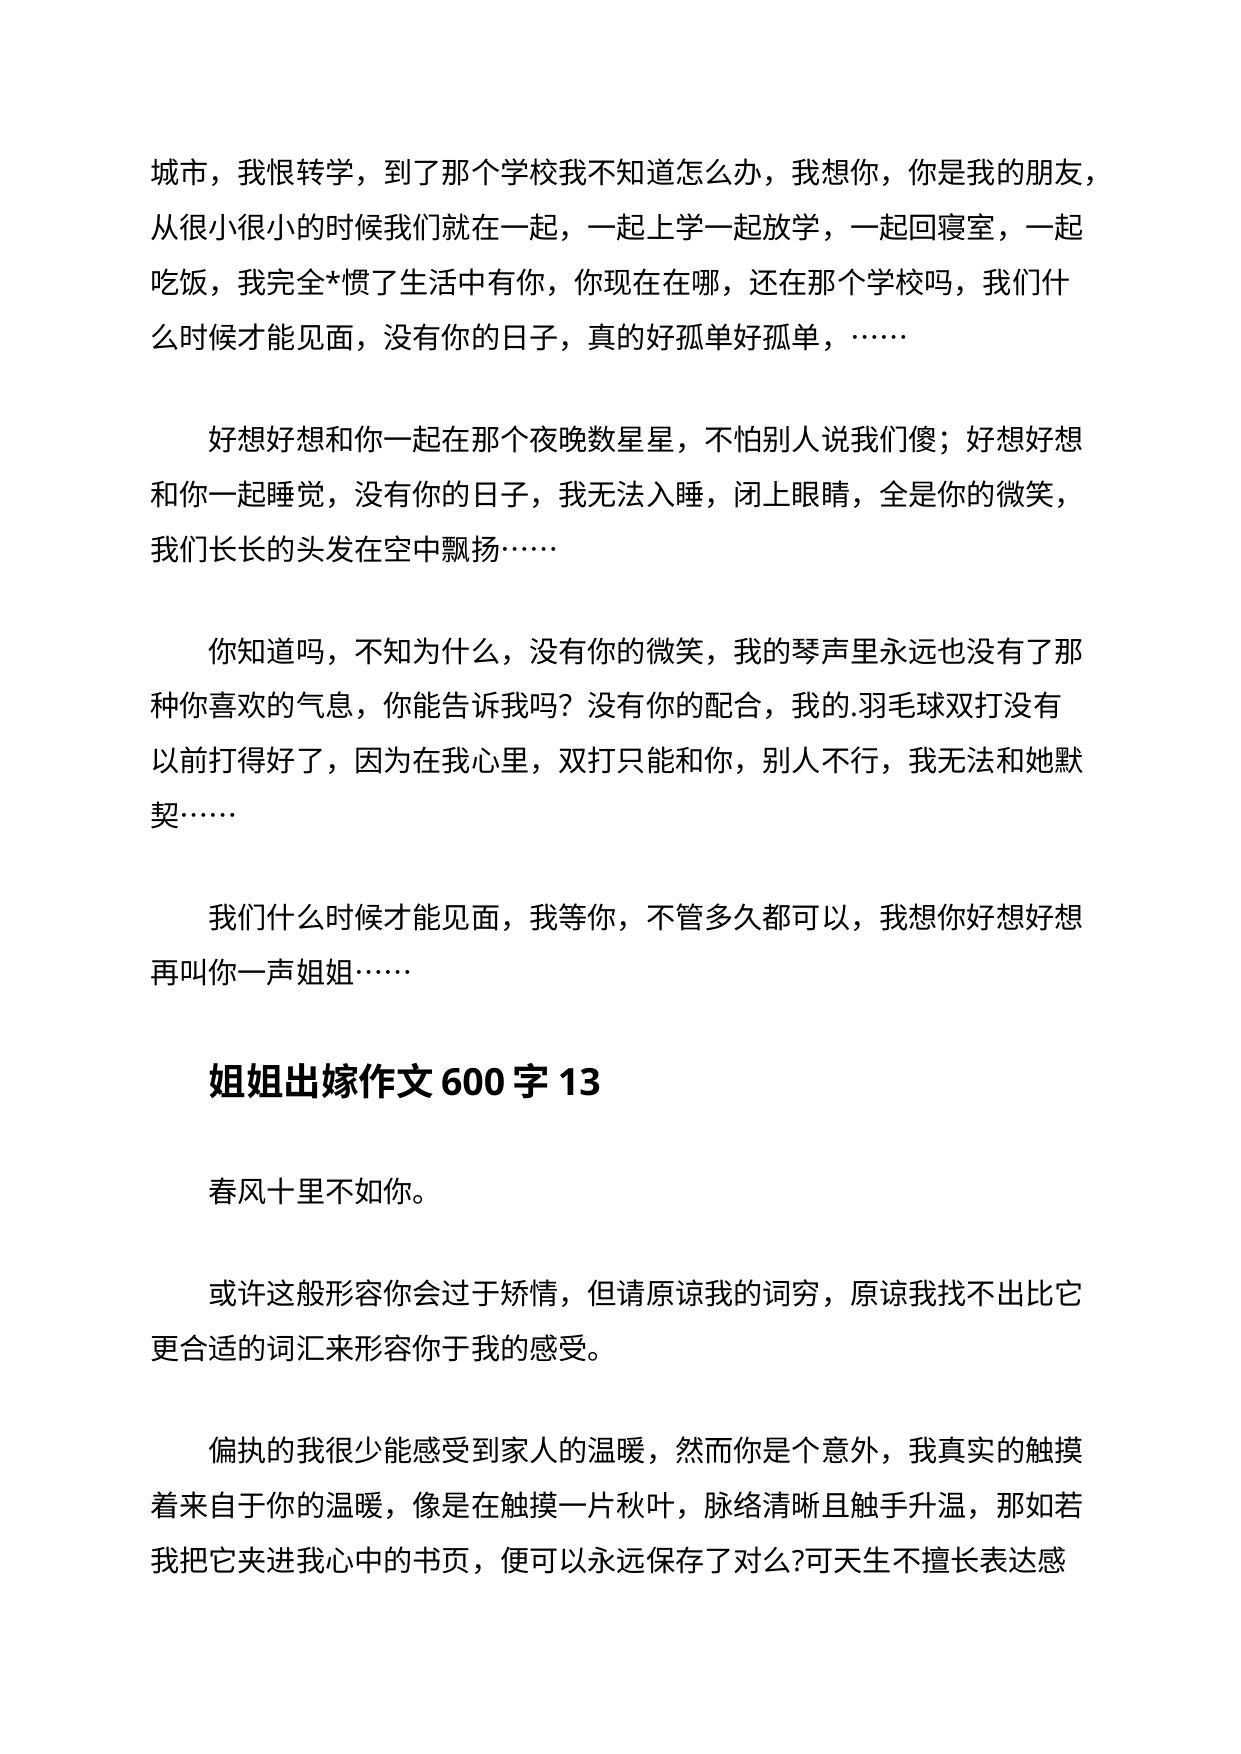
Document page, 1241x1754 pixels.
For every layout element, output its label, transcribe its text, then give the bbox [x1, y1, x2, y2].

text 春风十里不如你。 [150, 1169, 1090, 1211]
text 好想好想和你一起在那个夜晚数星星，不怕别人说我们傻；好想好想和你一起睡觉，没有你的日子，我无法入睡，闭上眼睛，全是你的微笑，我们长长的头发在空中飘扬…… [150, 417, 1090, 569]
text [150, 150, 1090, 357]
text 我们什么时候才能见面，我等你，不管多久都可以，我想你好想好想再叫你一声姐姐…… [150, 895, 1090, 992]
text 或许这般形容你会过于矫情，但请原谅我的词穷，原谅我找不出比它更合适的词汇来形容你于我的感受。 [150, 1271, 1090, 1368]
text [150, 1427, 1090, 1579]
text 姐姐出嫁作文600字13 [150, 1051, 1090, 1106]
text 你知道吗，不知为什么，没有你的微笑，我的琴声里永远也没有了那种你喜欢的气息，你能告诉我吗？没有你的配合，我的.羽毛球双打没有以前打得好了，因为在我心里，双打只能和你，别人不行，我无法和她默契…… [150, 628, 1090, 835]
